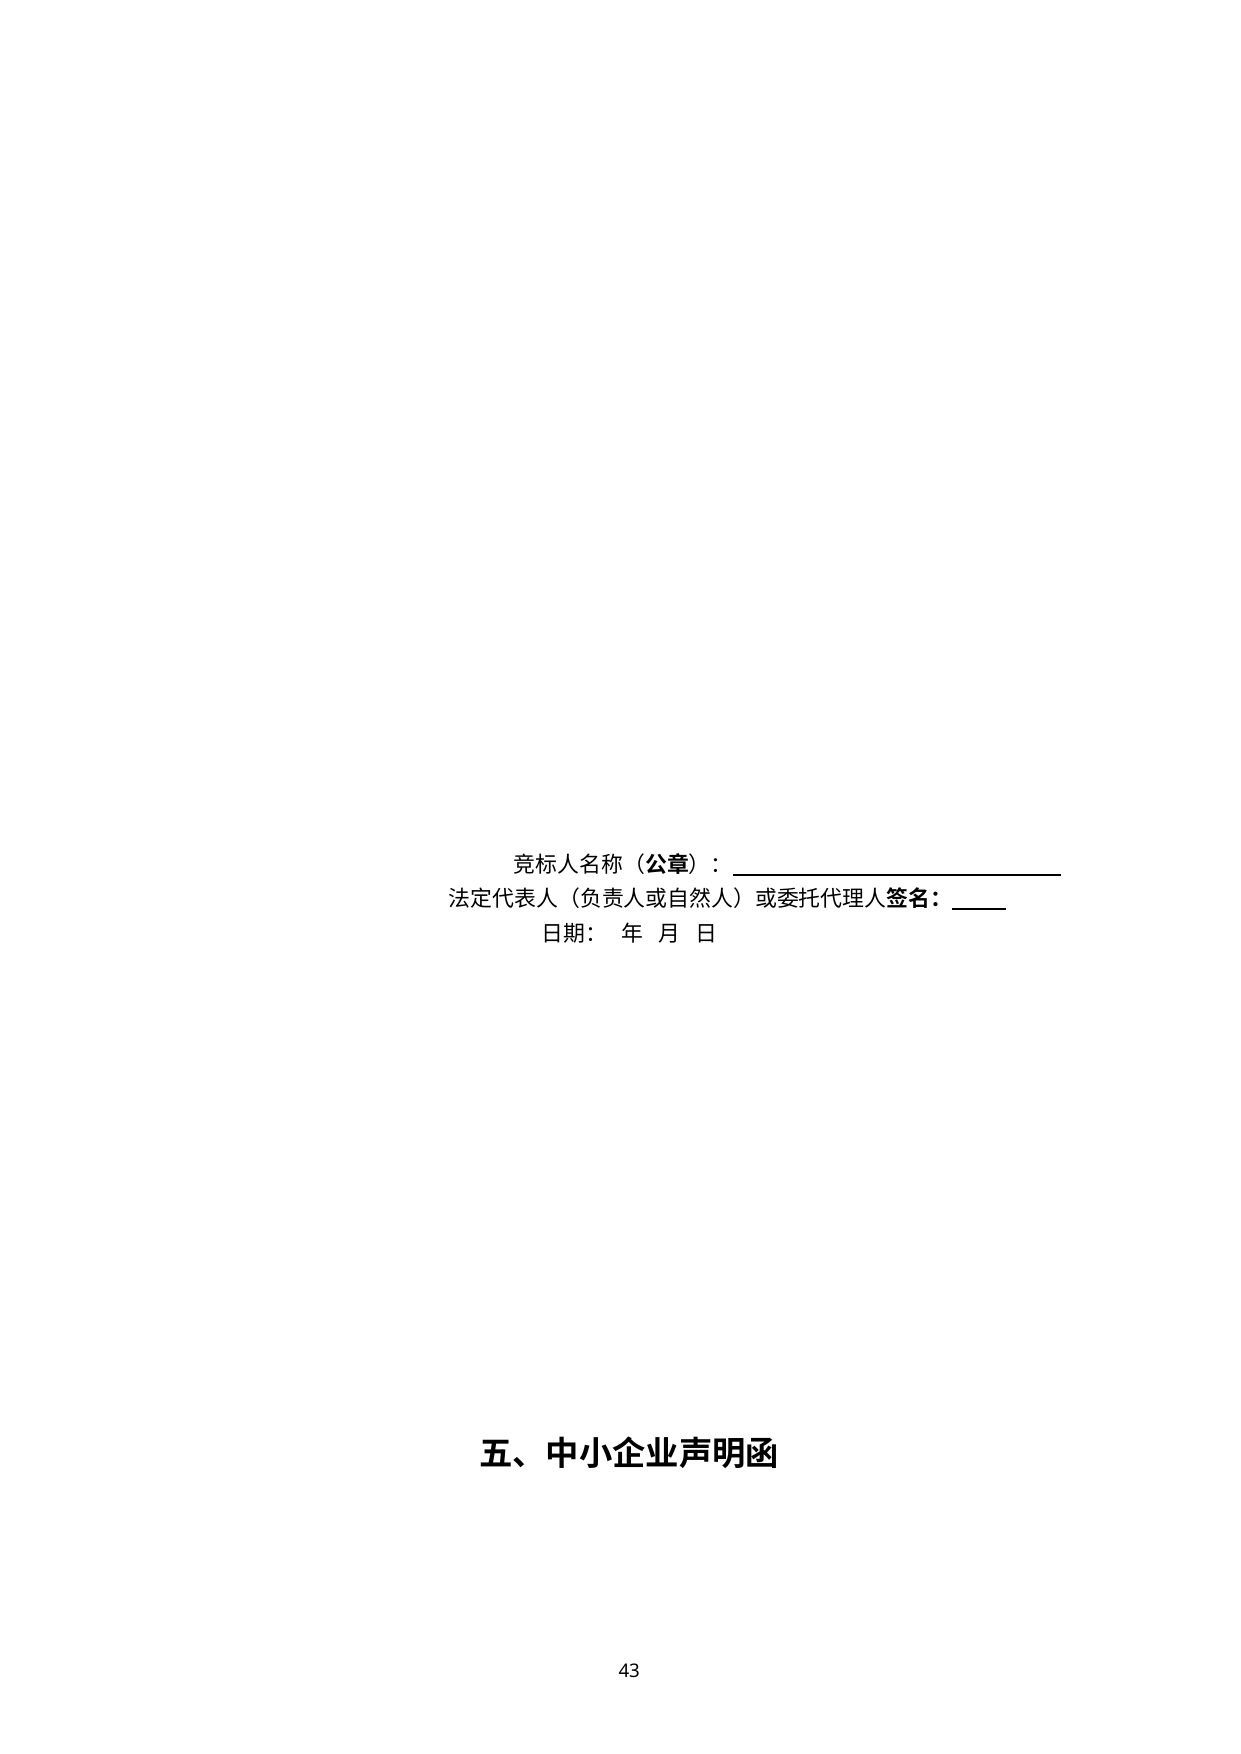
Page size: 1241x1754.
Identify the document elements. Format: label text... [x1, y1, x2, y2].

text 五、中小企业声明函 [142, 1427, 1116, 1496]
text 法定代表人（负责人或自然人）或委托代理人签名： [142, 880, 1116, 914]
text 日期： 年 月 日 [142, 914, 1116, 949]
text 竞标人名称（公章）： [142, 845, 1116, 880]
